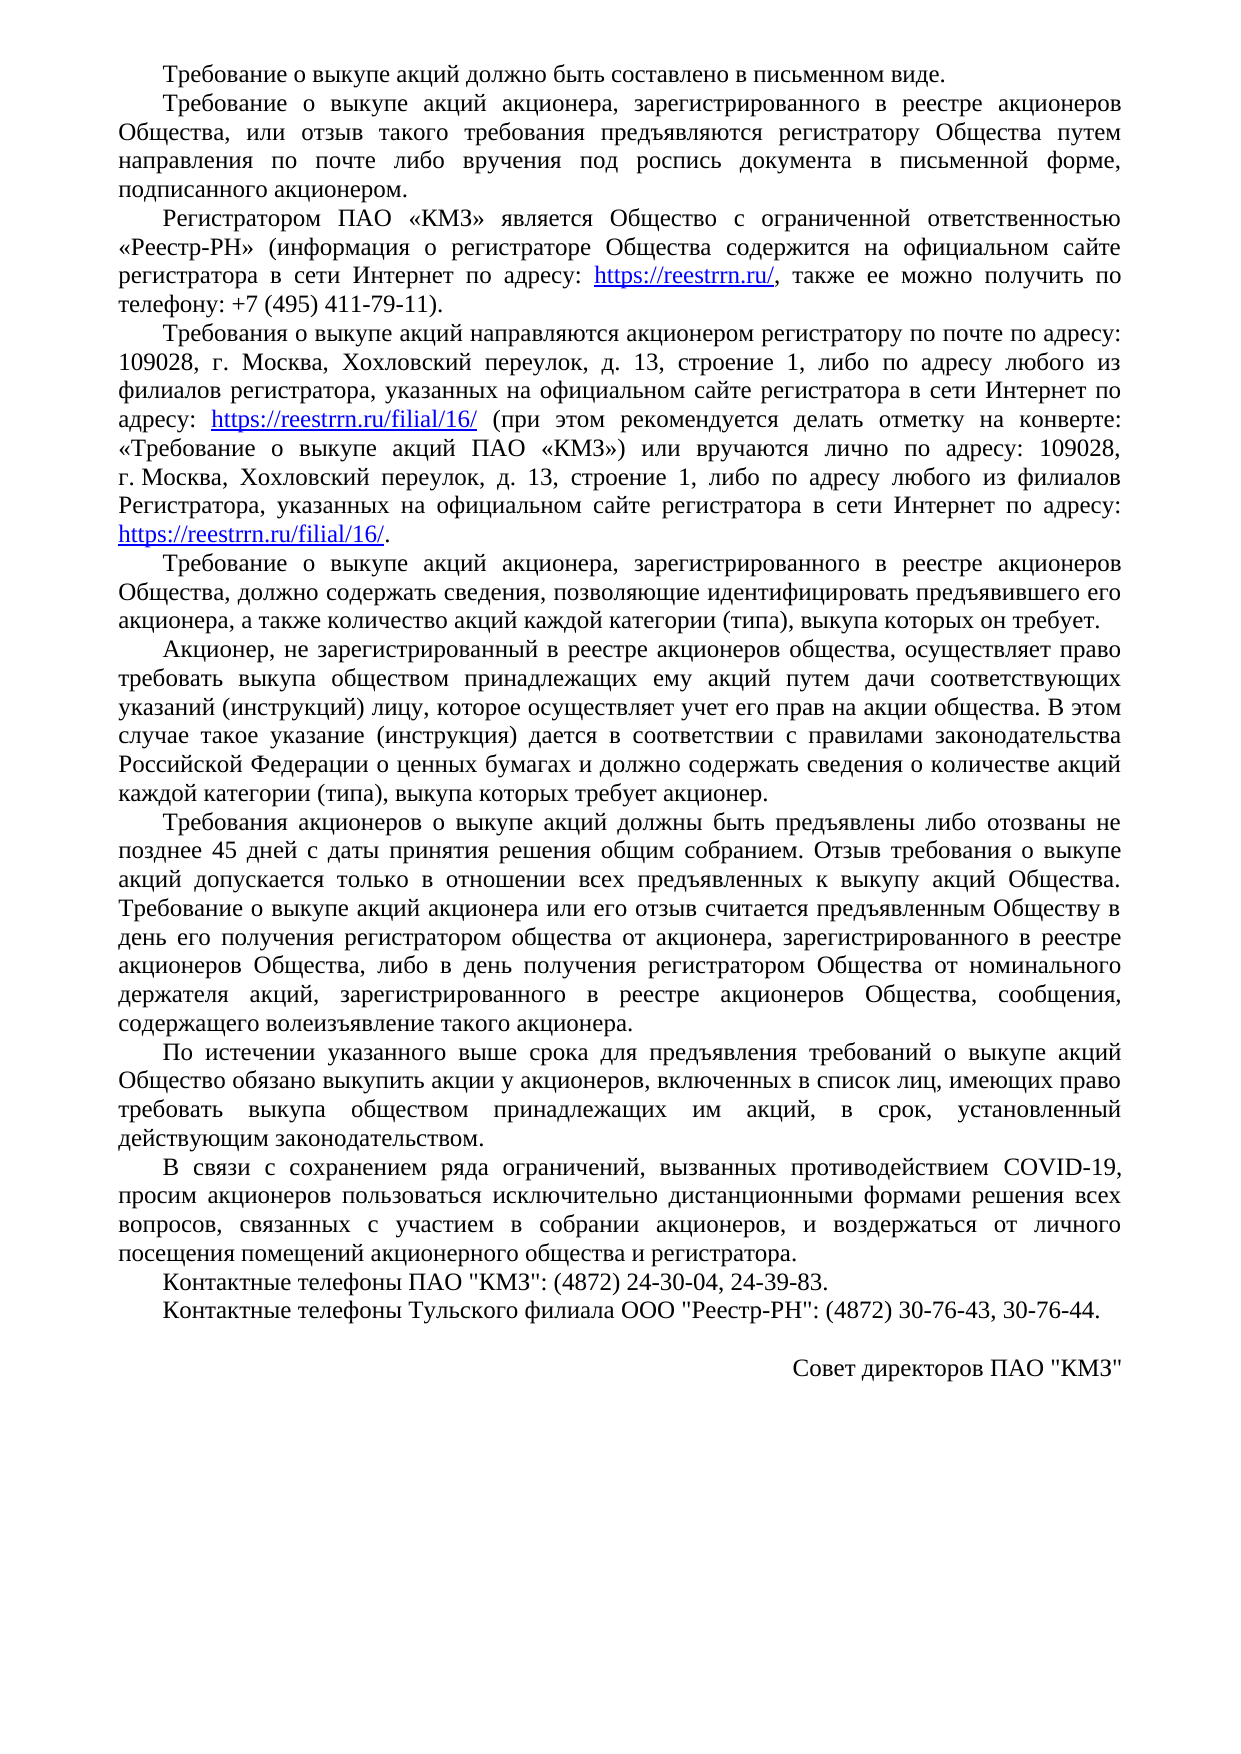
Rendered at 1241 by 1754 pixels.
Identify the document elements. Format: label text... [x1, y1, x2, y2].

text Требования акционеров о выкупе акций должны быть предъявлены либо отозваны не позднее 45 дней с даты принятия решения общим собранием. Отзыв требования о выкупе акций допускается только в отношении всех предъявленных к выкупу акций Общества. Требование о выкупе акций акционера или его отзыв считается предъявленным Обществу в день его получения регистратором общества от акционера, зарегистрированного в реестре акционеров Общества, либо в день получения регистратором Общества от номинального держателя акций, зарегистрированного в реестре акционеров Общества, сообщения, содержащего волеизъявление такого акционера. [118, 807, 1122, 1037]
text Совет директоров ПАО "КМЗ" [118, 1353, 1122, 1382]
text Требование о выкупе акций акционера, зарегистрированного в реестре акционеров Общества, должно содержать сведения, позволяющие идентифицировать предъявившего его акционера, а также количество акций каждой категории (типа), выкупа которых он требует. [118, 548, 1122, 634]
text Регистратором ПАО «КМЗ» является Общество с ограниченной ответственностью «Реестр-РН» (информация о регистраторе Общества содержится на официальном сайте регистратора в сети Интернет по адресу: https://reestrrn.ru/, также ее можно получить по телефону: +7 (495) 411-79-11). [118, 203, 1122, 318]
text Контактные телефоны ПАО "КМЗ": (4872) 24-30-04, 24-39-83. [118, 1267, 1122, 1295]
text Требования о выкупе акций направляются акционером регистратору по почте по адресу: 109028, г. Москва, Хохловский переулок, д. 13, строение 1, либо по адресу любого из филиалов регистратора, указанных на официальном сайте регистратора в сети Интернет по адресу: https://reestrrn.ru/filial/16/ (при этом рекомендуется делать отметку на конверте: «Требование о выкупе акций ПАО «КМЗ») или вручаются лично по адресу: 109028, г. Москва, Хохловский переулок, д. 13, строение 1, либо по адресу любого из филиалов Регистратора, указанных на официальном сайте регистратора в сети Интернет по адресу: https://reestrrn.ru/filial/16/. [118, 318, 1122, 548]
text Контактные телефоны Тульского филиала ООО "Реестр-РН": (4872) 30-76-43, 30-76-44. [118, 1295, 1122, 1324]
text Требование о выкупе акций должно быть составлено в письменном виде. [118, 59, 1122, 88]
text В связи с сохранением ряда ограничений, вызванных противодействием COVID-19, просим акционеров пользоваться исключительно дистанционными формами решения всех вопросов, связанных с участием в собрании акционеров, и воздержаться от личного посещения помещений акционерного общества и регистратора. [118, 1152, 1122, 1267]
text По истечении указанного выше срока для предъявления требований о выкупе акций Общество обязано выкупить акции у акционеров, включенных в список лиц, имеющих право требовать выкупа обществом принадлежащих им акций, в срок, установленный действующим законодательством. [118, 1037, 1122, 1152]
text Требование о выкупе акций акционера, зарегистрированного в реестре акционеров Общества, или отзыв такого требования предъявляются регистратору Общества путем направления по почте либо вручения под роспись документа в письменной форме, подписанного акционером. [118, 88, 1122, 203]
text Акционер, не зарегистрированный в реестре акционеров общества, осуществляет право требовать выкупа обществом принадлежащих ему акций путем дачи соответствующих указаний (инструкций) лицу, которое осуществляет учет его прав на акции общества. В этом случае такое указание (инструкция) дается в соответствии с правилами законодательства Российской Федерации о ценных бумагах и должно содержать сведения о количестве акций каждой категории (типа), выкупа которых требует акционер. [118, 634, 1122, 807]
